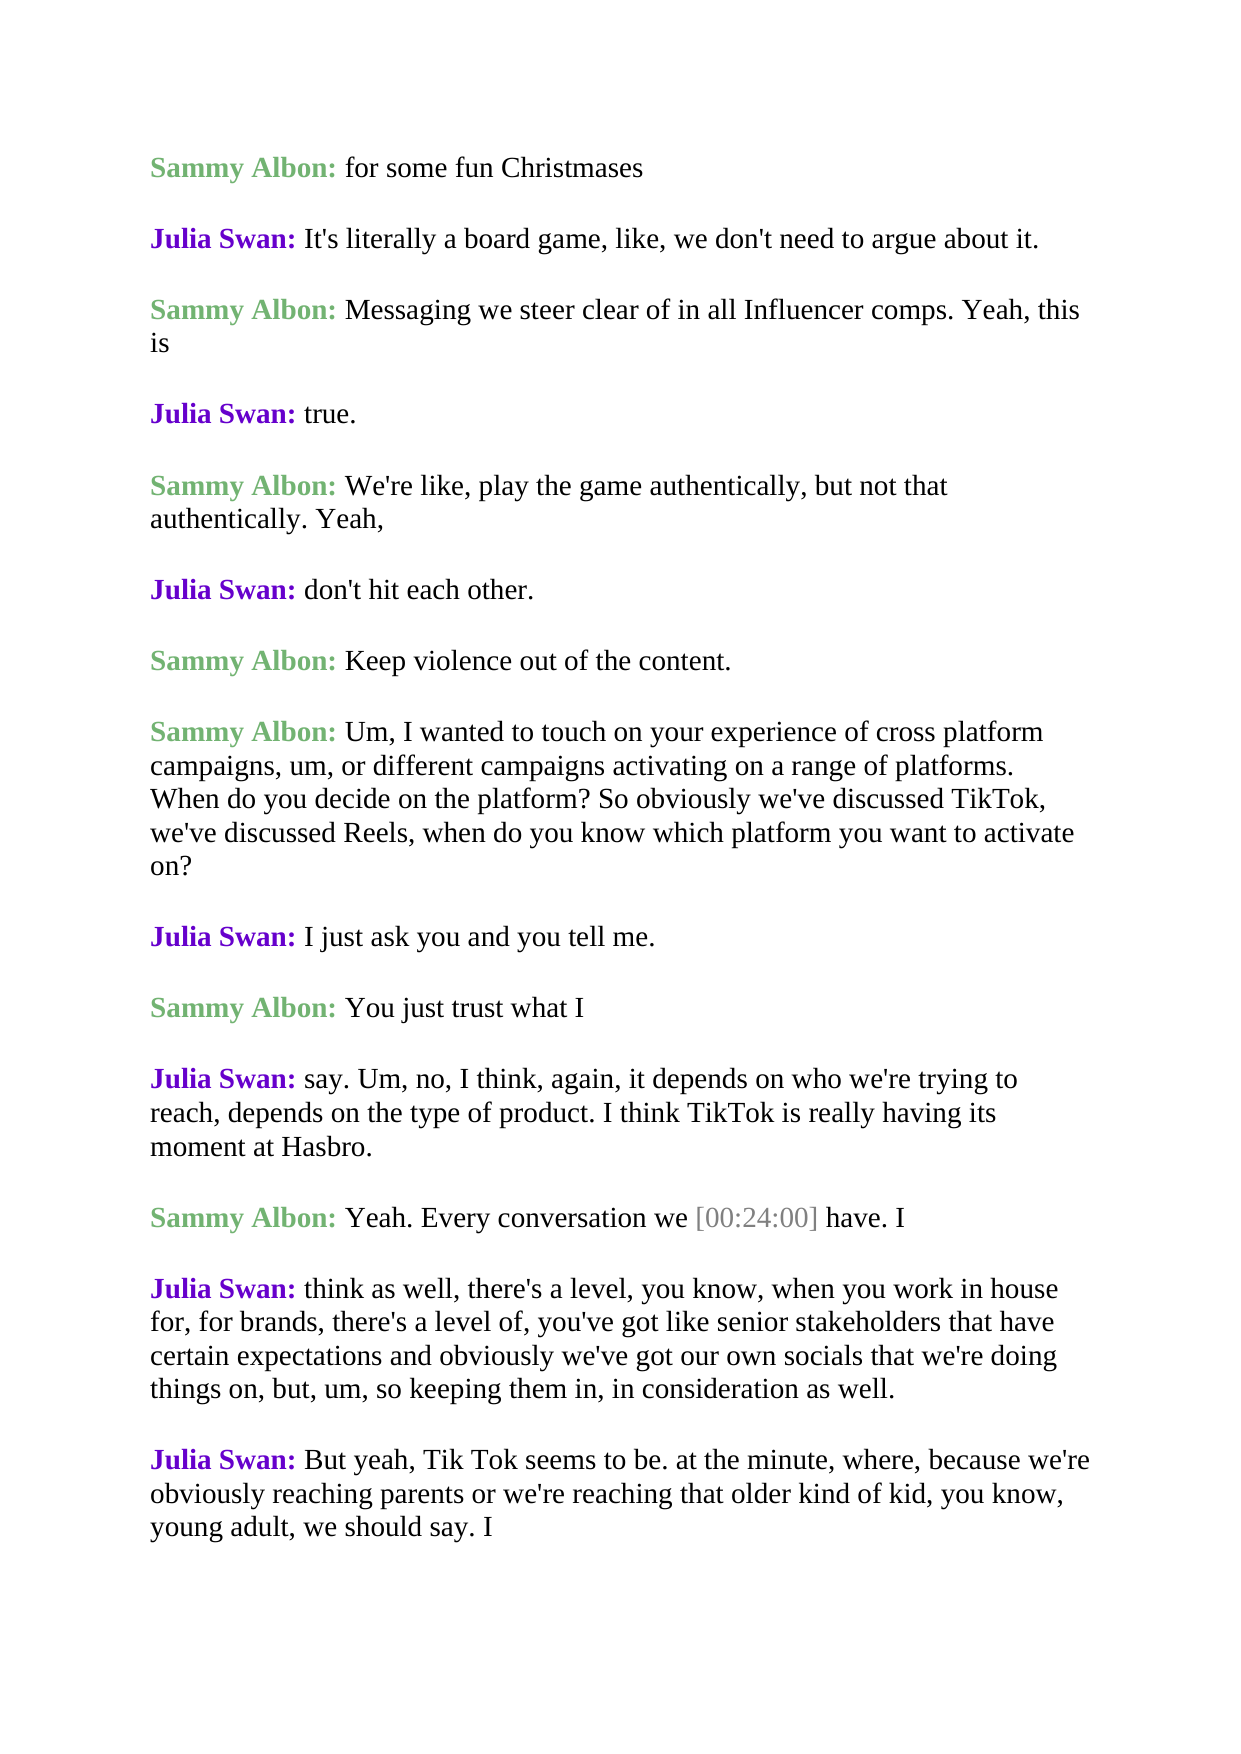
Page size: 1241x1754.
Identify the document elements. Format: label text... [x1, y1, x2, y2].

text Sammy Albon: Messaging we steer clear of in all Influencer comps. Yeah, this is [150, 292, 1090, 359]
text Julia Swan: I just ask you and you tell me. [150, 919, 1090, 953]
text Sammy Albon: We're like, play the game authentically, but not that authentically. Yeah, [150, 468, 1090, 535]
text Julia Swan: true. [150, 397, 1090, 430]
text Sammy Albon: You just trust what I [150, 991, 1090, 1024]
text Julia Swan: It's literally a board game, like, we don't need to argue about it. [150, 221, 1090, 254]
text Julia Swan: think as well, there's a level, you know, when you work in house for, for brands, there's a level of, you've got like senior stakeholders that have certain expectations and obviously we've got our own socials that we're doing things on, but, um, so keeping them in, in consideration as well. [150, 1271, 1090, 1405]
text Sammy Albon: Yeah. Every conversation we [00:24:00] have. I [150, 1200, 1090, 1233]
text Sammy Albon: for some fun Christmases [150, 150, 1090, 183]
text Julia Swan: don't hit each other. [150, 572, 1090, 606]
text Sammy Albon: Keep violence out of the content. [150, 643, 1090, 677]
text Sammy Albon: Um, I wanted to touch on your experience of cross platform campaigns, um, or different campaigns activating on a range of platforms. When do you decide on the platform? So obviously we've discussed TikTok, we've discussed Reels, when do you know which platform you want to activate on? [150, 714, 1090, 882]
text Julia Swan: But yeah, Tik Tok seems to be. at the minute, where, because we're obviously reaching parents or we're reaching that older kind of kid, you know, young adult, we should say. I [150, 1442, 1090, 1543]
text Julia Swan: say. Um, no, I think, again, it depends on who we're trying to reach, depends on the type of product. I think TikTok is really having its moment at Hasbro. [150, 1062, 1090, 1162]
